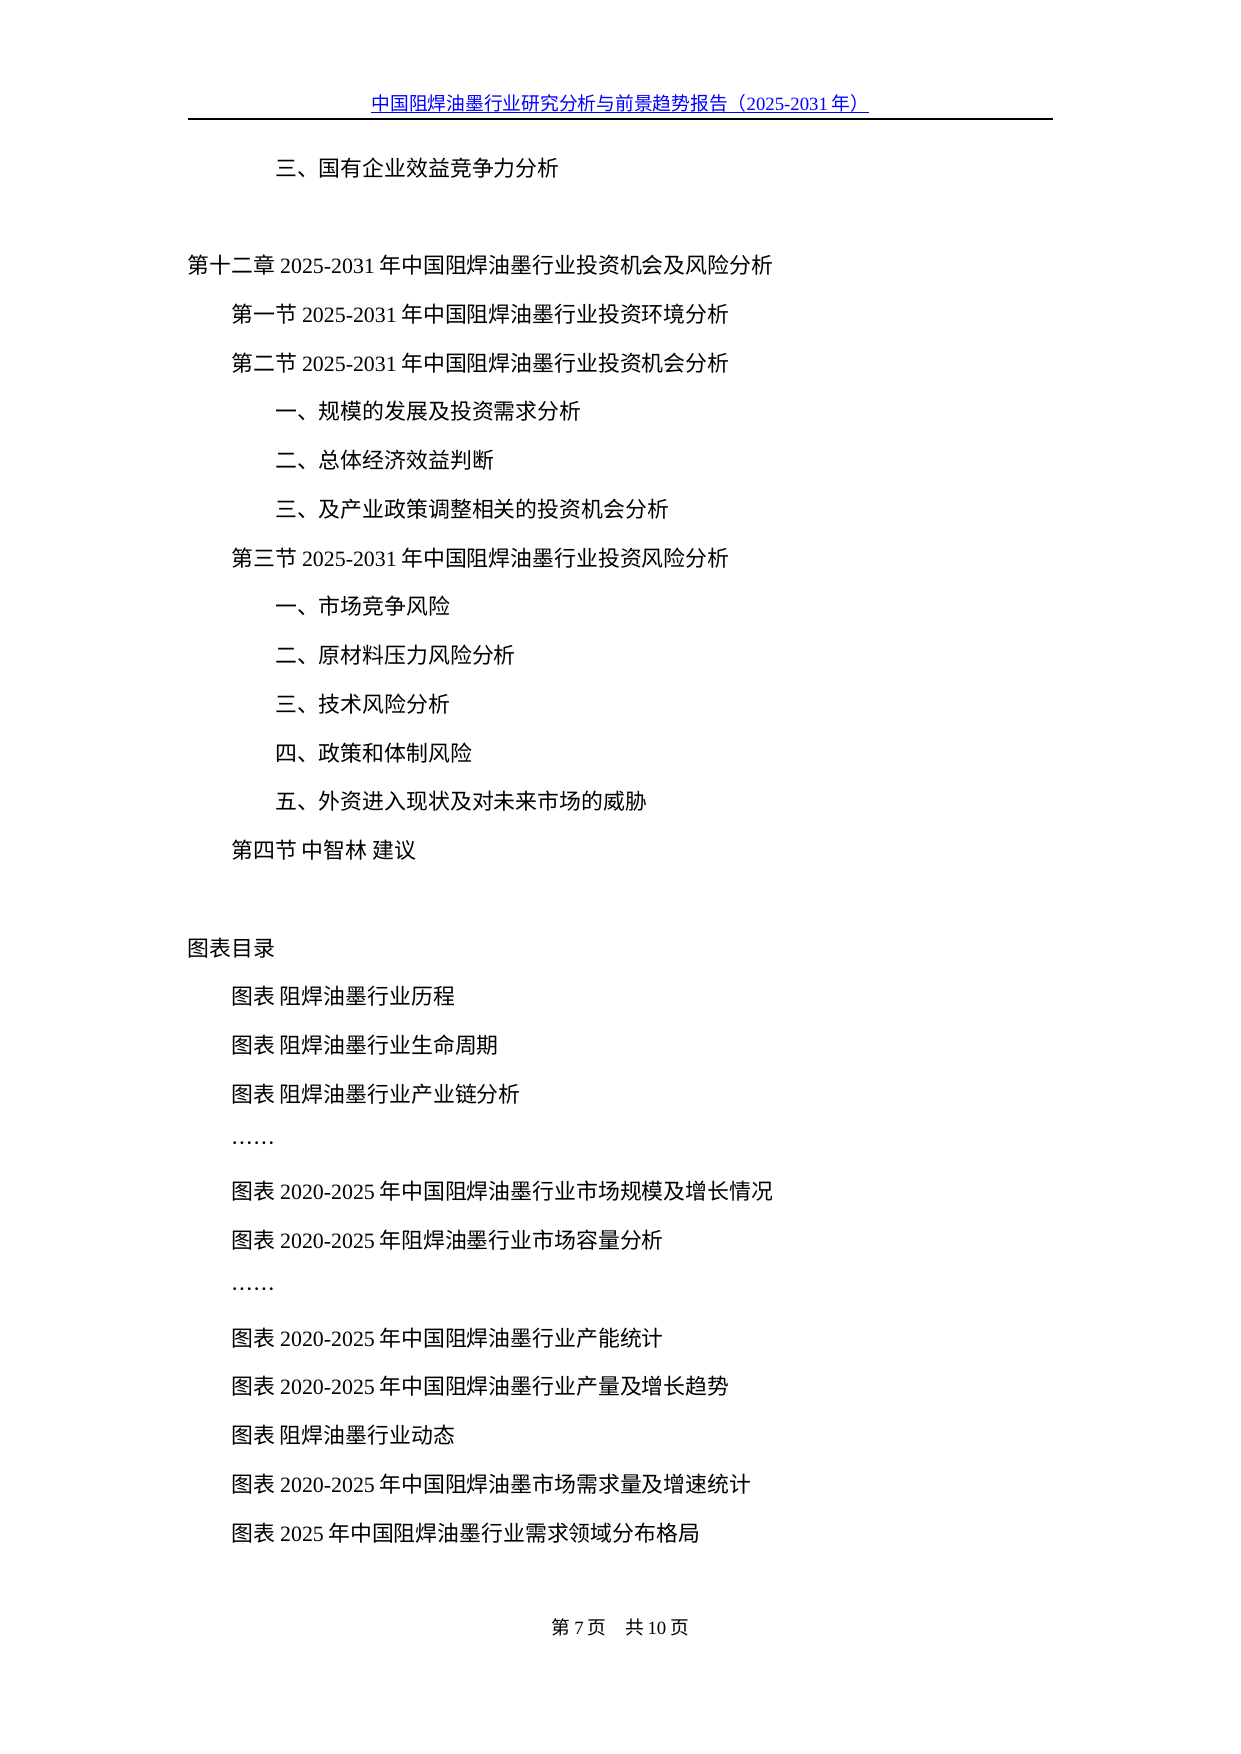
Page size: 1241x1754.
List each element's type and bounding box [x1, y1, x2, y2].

text [187, 150, 1053, 1548]
